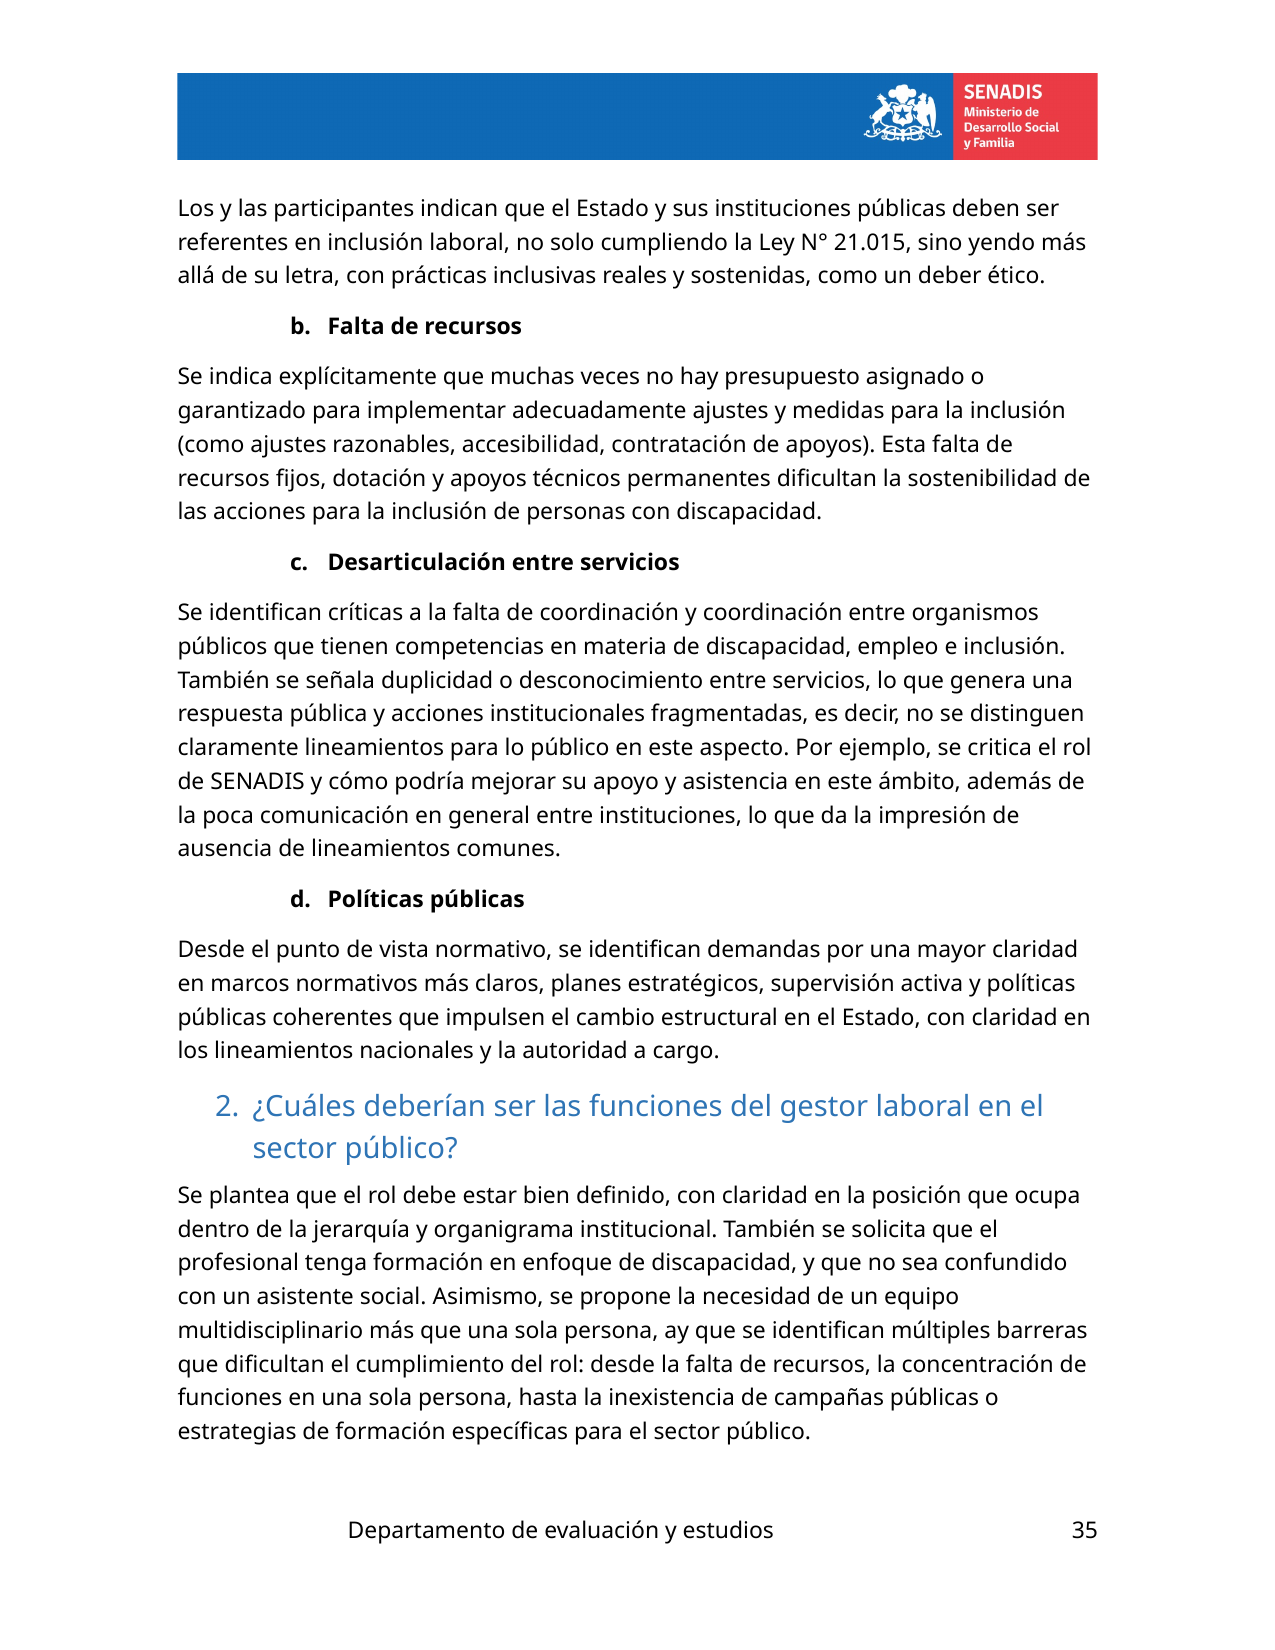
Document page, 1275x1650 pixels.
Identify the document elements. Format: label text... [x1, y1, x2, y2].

list Desarticulación entre servicios [290, 546, 1098, 577]
list Falta de recursos [290, 310, 1098, 341]
text Se identifican críticas a la falta de coordinación y coordinación entre organismos públicos que tienen competencias en materia de discapacidad, empleo e inclusión. También se señala duplicidad o desconocimiento entre servicios, lo que genera una respuesta pública y acciones institucionales fragmentadas, es decir, no se distinguen claramente lineamientos para lo público en este aspecto. Por ejemplo, se critica el rol de SENADIS y cómo podría mejorar su apoyo y asistencia en este ámbito, además de la poca comunicación en general entre instituciones, lo que da la impresión de ausencia de lineamientos comunes. [177, 596, 1098, 864]
subtitle ¿Cuáles deberían ser las funciones del gestor laboral en el sector público? [215, 1085, 1098, 1167]
list Políticas públicas [290, 883, 1098, 914]
text Se plantea que el rol debe estar bien definido, con claridad en la posición que ocupa dentro de la jerarquía y organigrama institucional. También se solicita que el profesional tenga formación en enfoque de discapacidad, y que no sea confundido con un asistente social. Asimismo, se propone la necesidad de un equipo multidisciplinario más que una sola persona, ay que se identifican múltiples barreras que dificultan el cumplimiento del rol: desde la falta de recursos, la concentración de funciones en una sola persona, hasta la inexistencia de campañas públicas o estrategias de formación específicas para el sector público. [177, 1179, 1098, 1446]
picture [177, 73, 1098, 160]
text Desde el punto de vista normativo, se identifican demandas por una mayor claridad en marcos normativos más claros, planes estratégicos, supervisión activa y políticas públicas coherentes que impulsen el cambio estructural en el Estado, con claridad en los lineamientos nacionales y la autoridad a cargo. [177, 933, 1098, 1066]
text Los y las participantes indican que el Estado y sus instituciones públicas deben ser referentes en inclusión laboral, no solo cumpliendo la Ley N° 21.015, sino yendo más allá de su letra, con prácticas inclusivas reales y sostenidas, como un deber ético. [177, 192, 1098, 291]
text Se indica explícitamente que muchas veces no hay presupuesto asignado o garantizado para implementar adecuadamente ajustes y medidas para la inclusión (como ajustes razonables, accesibilidad, contratación de apoyos). Esta falta de recursos fijos, dotación y apoyos técnicos permanentes dificultan la sostenibilidad de las acciones para la inclusión de personas con discapacidad. [177, 360, 1098, 527]
